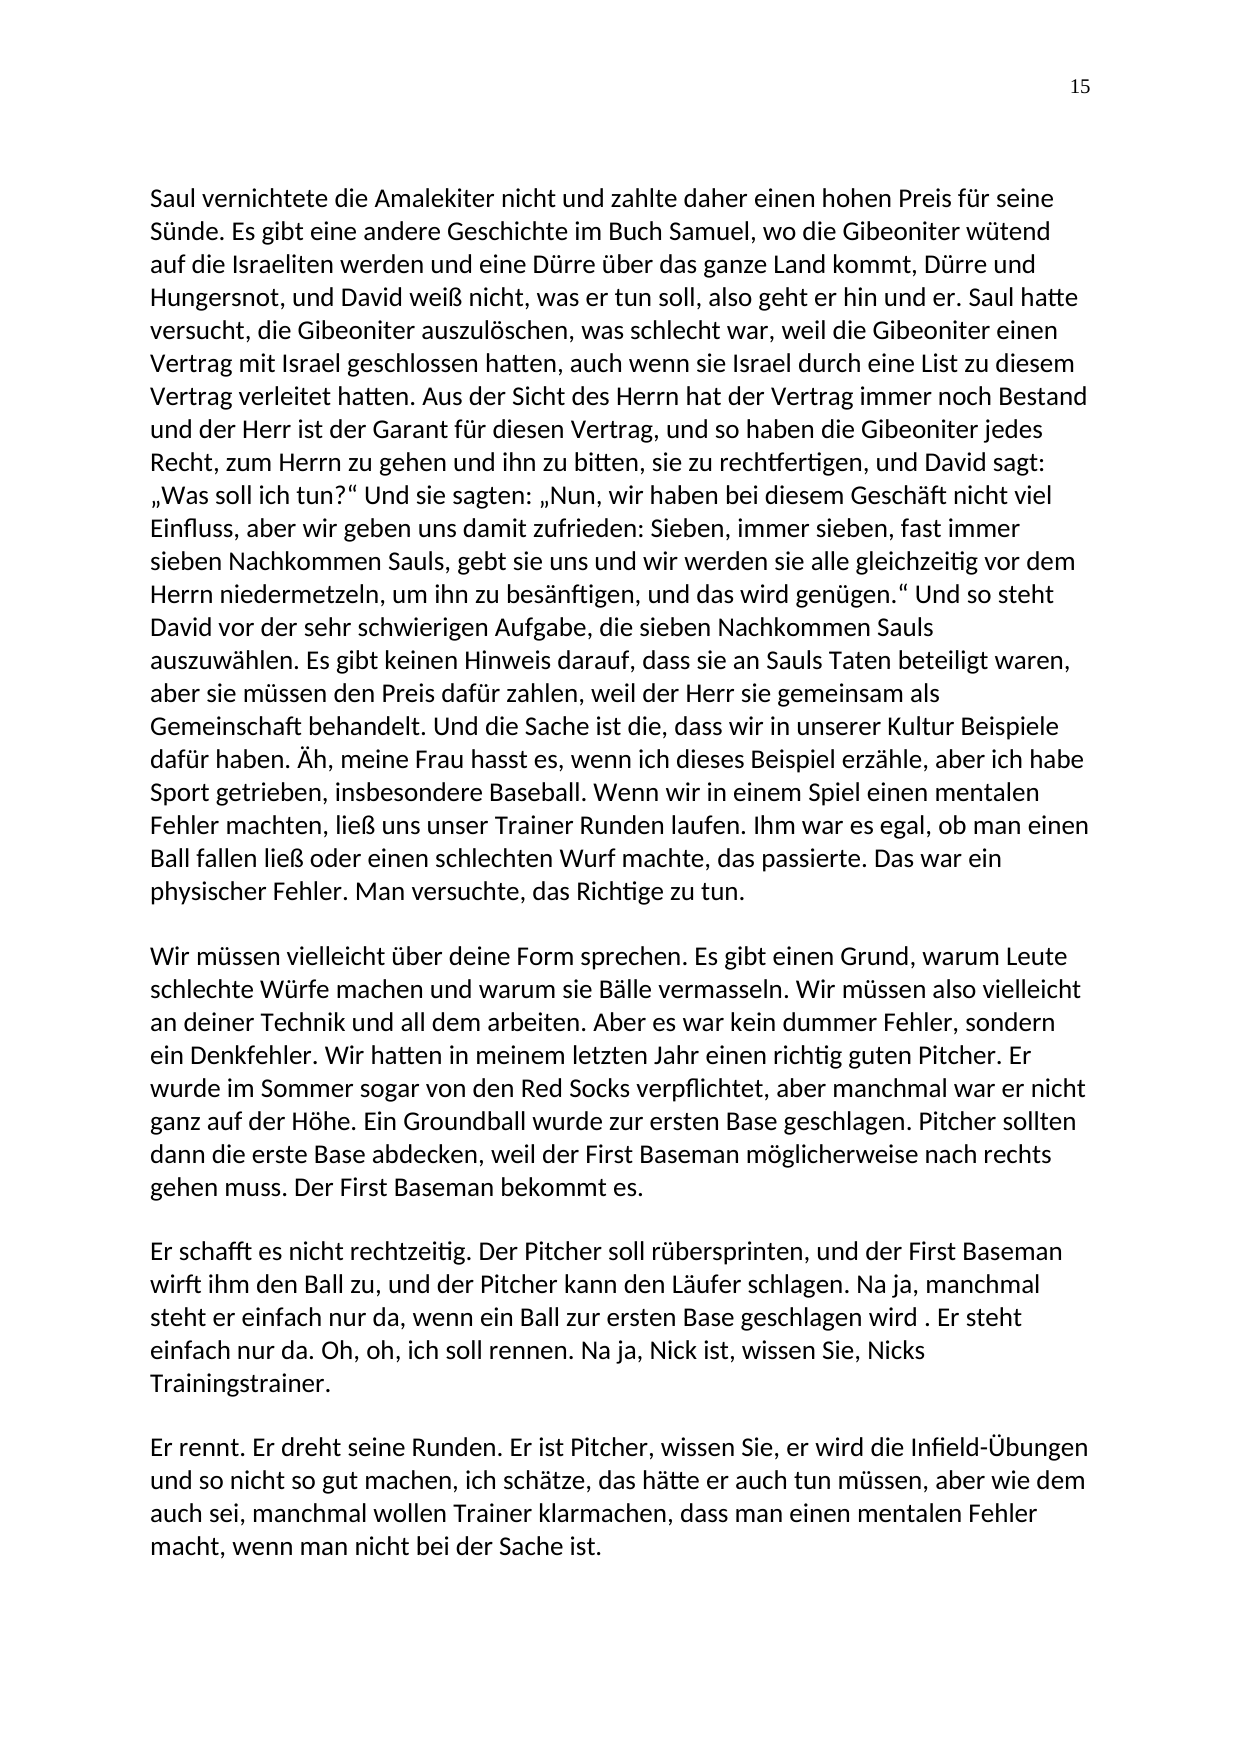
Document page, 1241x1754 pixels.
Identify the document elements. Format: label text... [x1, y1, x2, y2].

text Er schafft es nicht rechtzeitig. Der Pitcher soll rübersprinten, und der First Baseman wirft ihm den Ball zu, und der Pitcher kann den Läufer schlagen. Na ja, manchmal steht er einfach nur da, wenn ein Ball zur ersten Base geschlagen wird . Er steht einfach nur da. Oh, oh, ich soll rennen. Na ja, Nick ist, wissen Sie, Nicks Trainingstrainer. [150, 1234, 1090, 1399]
text Wir müssen vielleicht über deine Form sprechen. Es gibt einen Grund, warum Leute schlechte Würfe machen und warum sie Bälle vermasseln. Wir müssen also vielleicht an deiner Technik und all dem arbeiten. Aber es war kein dummer Fehler, sondern ein Denkfehler. Wir hatten in meinem letzten Jahr einen richtig guten Pitcher. Er wurde im Sommer sogar von den Red Socks verpflichtet, aber manchmal war er nicht ganz auf der Höhe. Ein Groundball wurde zur ersten Base geschlagen. Pitcher sollten dann die erste Base abdecken, weil der First Baseman möglicherweise nach rechts gehen muss. Der First Baseman bekommt es. [150, 939, 1090, 1203]
text Saul vernichtete die Amalekiter nicht und zahlte daher einen hohen Preis für seine Sünde. Es gibt eine andere Geschichte im Buch Samuel, wo die Gibeoniter wütend auf die Israeliten werden und eine Dürre über das ganze Land kommt, Dürre und Hungersnot, und David weiß nicht, was er tun soll, also geht er hin und er. Saul hatte versucht, die Gibeoniter auszulöschen, was schlecht war, weil die Gibeoniter einen Vertrag mit Israel geschlossen hatten, auch wenn sie Israel durch eine List zu diesem Vertrag verleitet hatten. Aus der Sicht des Herrn hat der Vertrag immer noch Bestand und der Herr ist der Garant für diesen Vertrag, und so haben die Gibeoniter jedes Recht, zum Herrn zu gehen und ihn zu bitten, sie zu rechtfertigen, und David sagt: „Was soll ich tun?“ Und sie sagten: „Nun, wir haben bei diesem Geschäft nicht viel Einfluss, aber wir geben uns damit zufrieden: Sieben, immer sieben, fast immer sieben Nachkommen Sauls, gebt sie uns und wir werden sie alle gleichzeitig vor dem Herrn niedermetzeln, um ihn zu besänftigen, und das wird genügen.“ Und so steht David vor der sehr schwierigen Aufgabe, die sieben Nachkommen Sauls auszuwählen. Es gibt keinen Hinweis darauf, dass sie an Sauls Taten beteiligt waren, aber sie müssen den Preis dafür zahlen, weil der Herr sie gemeinsam als Gemeinschaft behandelt. Und die Sache ist die, dass wir in unserer Kultur Beispiele dafür haben. Äh, meine Frau hasst es, wenn ich dieses Beispiel erzähle, aber ich habe Sport getrieben, insbesondere Baseball. Wenn wir in einem Spiel einen mentalen Fehler machten, ließ uns unser Trainer Runden laufen. Ihm war es egal, ob man einen Ball fallen ließ oder einen schlechten Wurf machte, das passierte. Das war ein physischer Fehler. Man versuchte, das Richtige zu tun. [150, 181, 1090, 908]
text Er rennt. Er dreht seine Runden. Er ist Pitcher, wissen Sie, er wird die Infield-Übungen und so nicht so gut machen, ich schätze, das hätte er auch tun müssen, aber wie dem auch sei, manchmal wollen Trainer klarmachen, dass man einen mentalen Fehler macht, wenn man nicht bei der Sache ist. [150, 1430, 1090, 1562]
